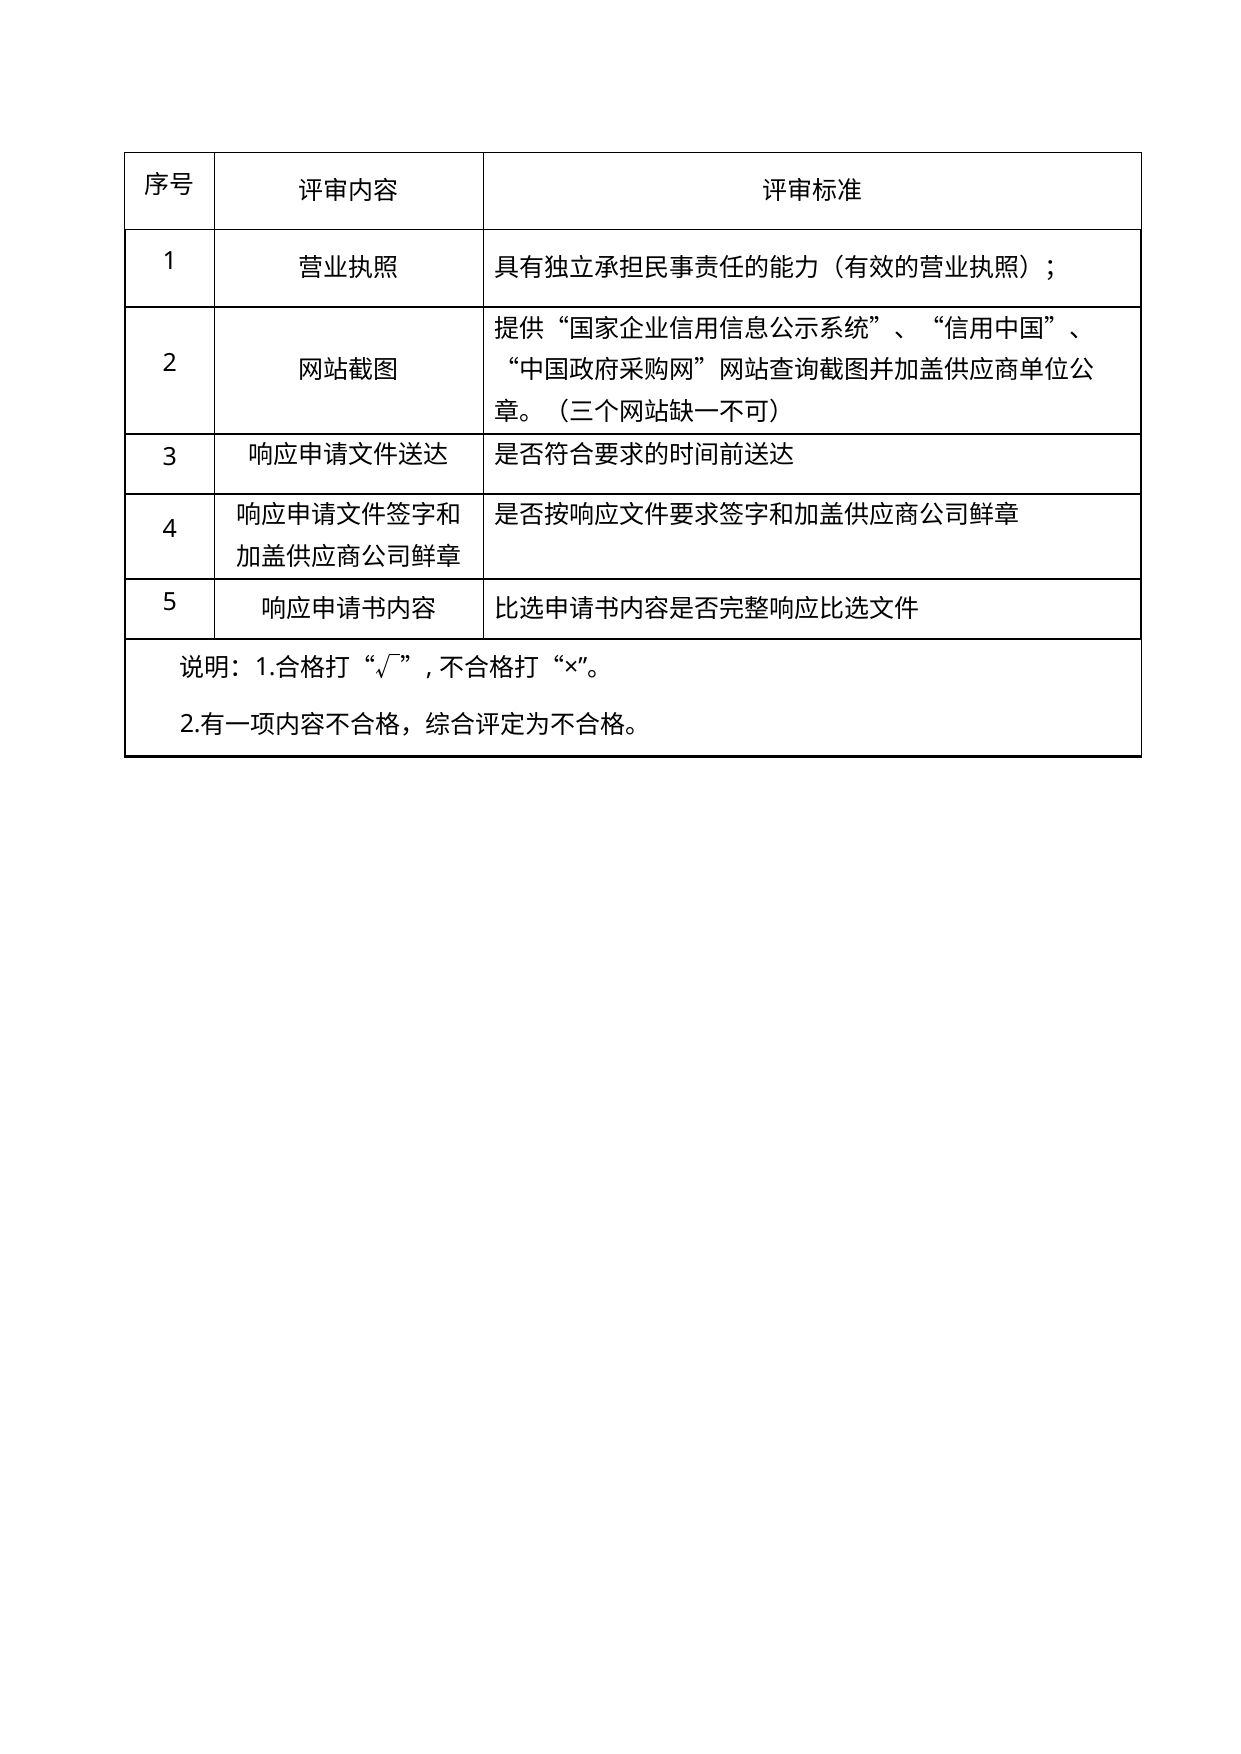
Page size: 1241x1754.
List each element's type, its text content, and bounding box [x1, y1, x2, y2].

table_cell 1 [126, 230, 214, 306]
table_cell 响应申请书内容 [215, 580, 483, 638]
table_cell 5 [126, 580, 214, 638]
table_header 序号 [125, 153, 214, 229]
table_cell 营业执照 [215, 230, 483, 306]
table_cell 2 [126, 308, 214, 433]
table_cell 网站截图 [215, 308, 483, 433]
table_header 评审标准 [484, 153, 1141, 229]
table_cell 4 [126, 495, 214, 578]
table_cell 说明：1.合格打“√”, 不合格打“×”。 [126, 640, 1141, 695]
table_cell 是否符合要求的时间前送达 [484, 435, 1140, 493]
table_cell 3 [126, 435, 214, 493]
table_cell 提供“国家企业信用信息公示系统”、“信用中国”、“中国政府采购网”网站查询截图并加盖供应商单位公章。（三个网站缺一不可） [484, 308, 1140, 433]
table_cell 具有独立承担民事责任的能力（有效的营业执照）； [484, 230, 1140, 306]
table_header 评审内容 [215, 153, 483, 229]
table_cell 响应申请文件送达 [215, 435, 483, 493]
table_cell 响应申请文件签字和加盖供应商公司鲜章 [215, 495, 483, 578]
table_cell 2.有一项内容不合格，综合评定为不合格。 [126, 695, 1141, 755]
table_cell 是否按响应文件要求签字和加盖供应商公司鲜章 [484, 495, 1140, 578]
table_cell 比选申请书内容是否完整响应比选文件 [484, 580, 1140, 638]
